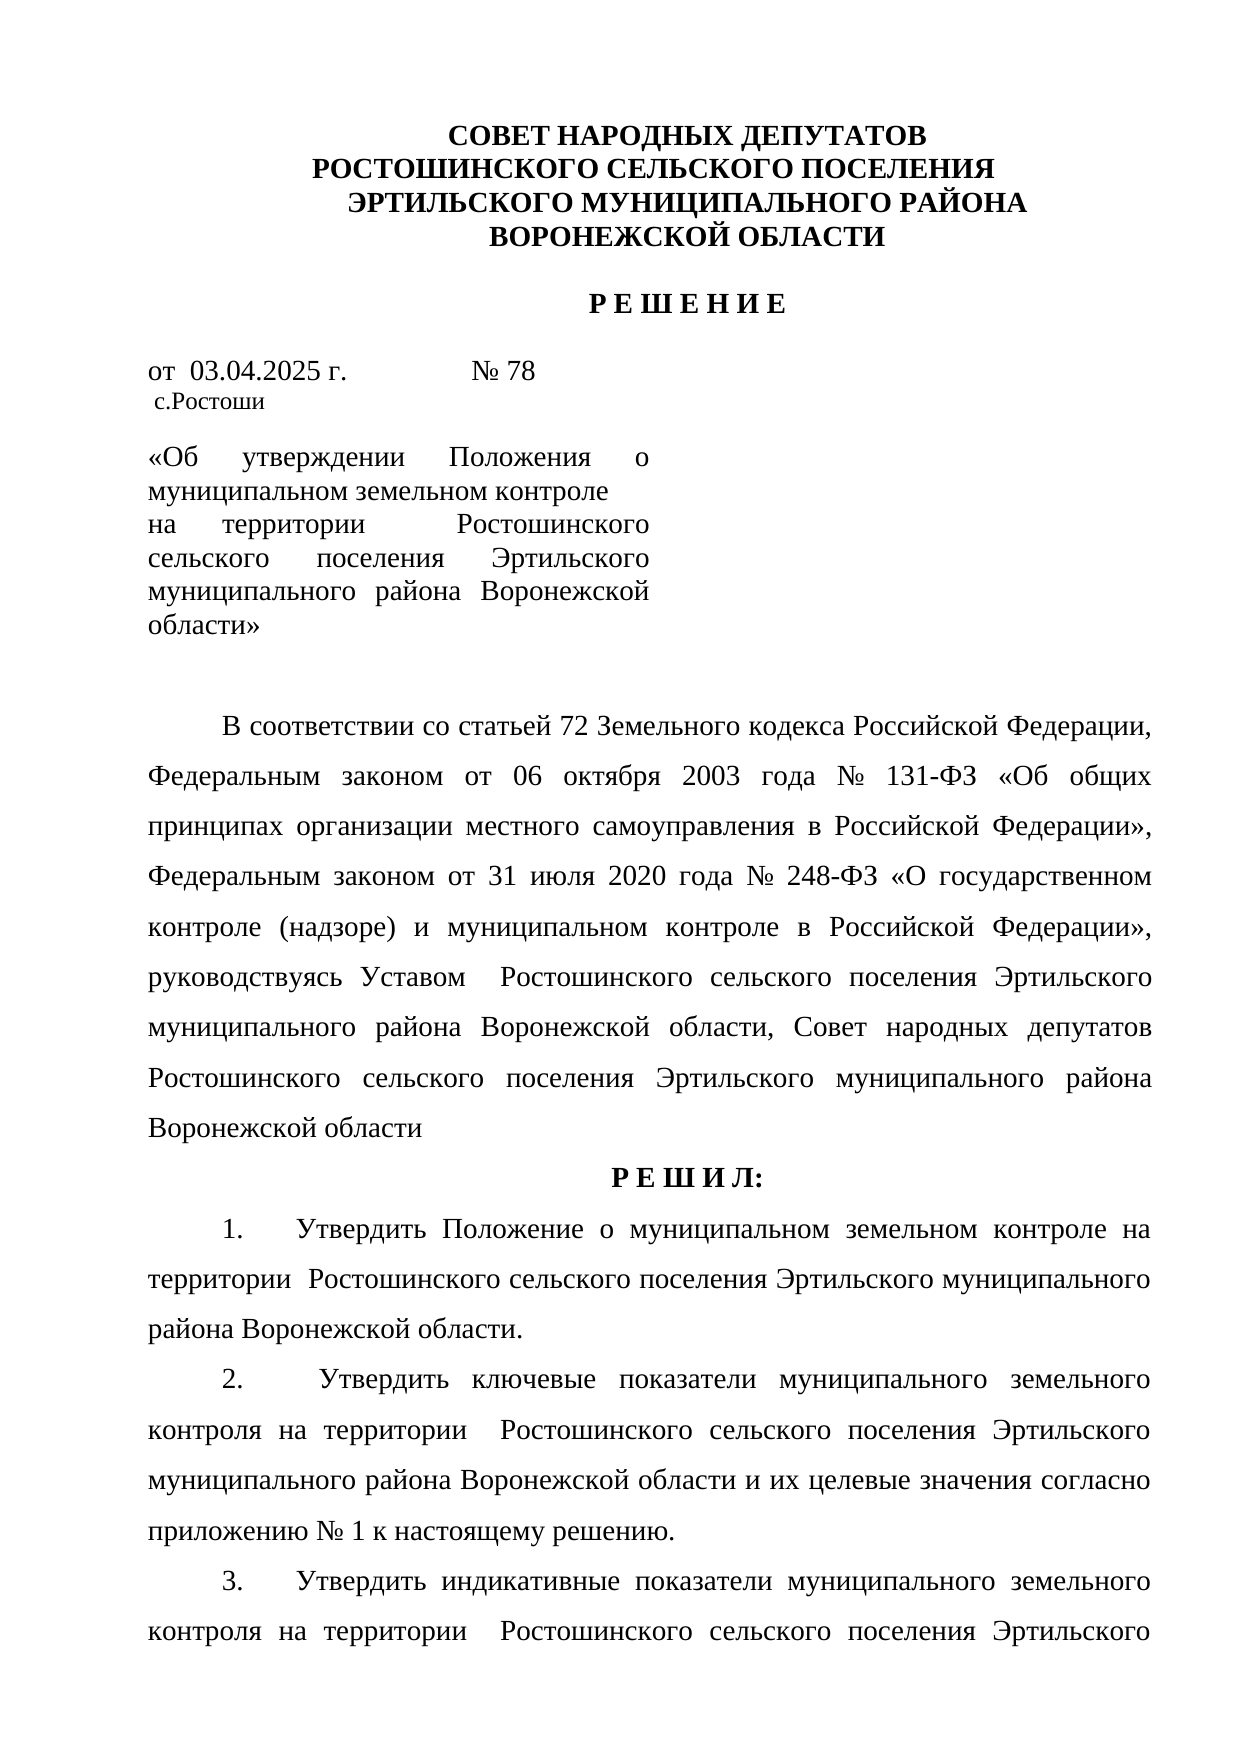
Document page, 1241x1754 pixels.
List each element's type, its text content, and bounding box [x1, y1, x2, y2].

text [148, 1563, 1152, 1647]
text на территории Ростошинского сельского поселения Эртильского муниципального района Воронежской области» [148, 506, 650, 641]
text ЭРТИЛЬСКОГО МУНИЦИПАЛЬНОГО РАЙОНА [148, 185, 1152, 219]
text Р Е Ш Е Н И Е [148, 286, 1152, 319]
text СОВЕТ НАРОДНЫХ ДЕПУТАТОВ РОСТОШИНСКОГО СЕЛЬСКОГО ПОСЕЛЕНИЯ [148, 118, 1152, 185]
text 1. Утвердить Положение о муниципальном земельном контроле на территории Ростошинского сельского поселения Эртильского муниципального района Воронежской области. [148, 1211, 1152, 1345]
text с.Ростоши [148, 386, 1152, 415]
text от 03.04.2025 г. № 78 [148, 353, 1152, 386]
text Р Е Ш И Л: [148, 1160, 1153, 1194]
text ВОРОНЕЖСКОЙ ОБЛАСТИ [148, 219, 1152, 252]
text 2. Утвердить ключевые показатели муниципального земельного контроля на территории Ростошинского сельского поселения Эртильского муниципального района Воронежской области и их целевые значения согласно приложению № 1 к настоящему решению. [148, 1362, 1152, 1546]
text В соответствии со статьей 72 Земельного кодекса Российской Федерации, Федеральным законом от 06 октября 2003 года № 131-ФЗ «Об общих принципах организации местного самоуправления в Российской Федерации», Федеральным законом от 31 июля 2020 года № 248-ФЗ «О государственном контроле (надзоре) и муниципальном контроле в Российской Федерации», руководствуясь Уставом Ростошинского сельского поселения Эртильского муниципального района Воронежской области, Совет народных депутатов Ростошинского сельского поселения Эртильского муниципального района Воронежской области [148, 708, 1153, 1144]
text «Об утверждении Положения о муниципальном земельном контроле [148, 439, 650, 506]
